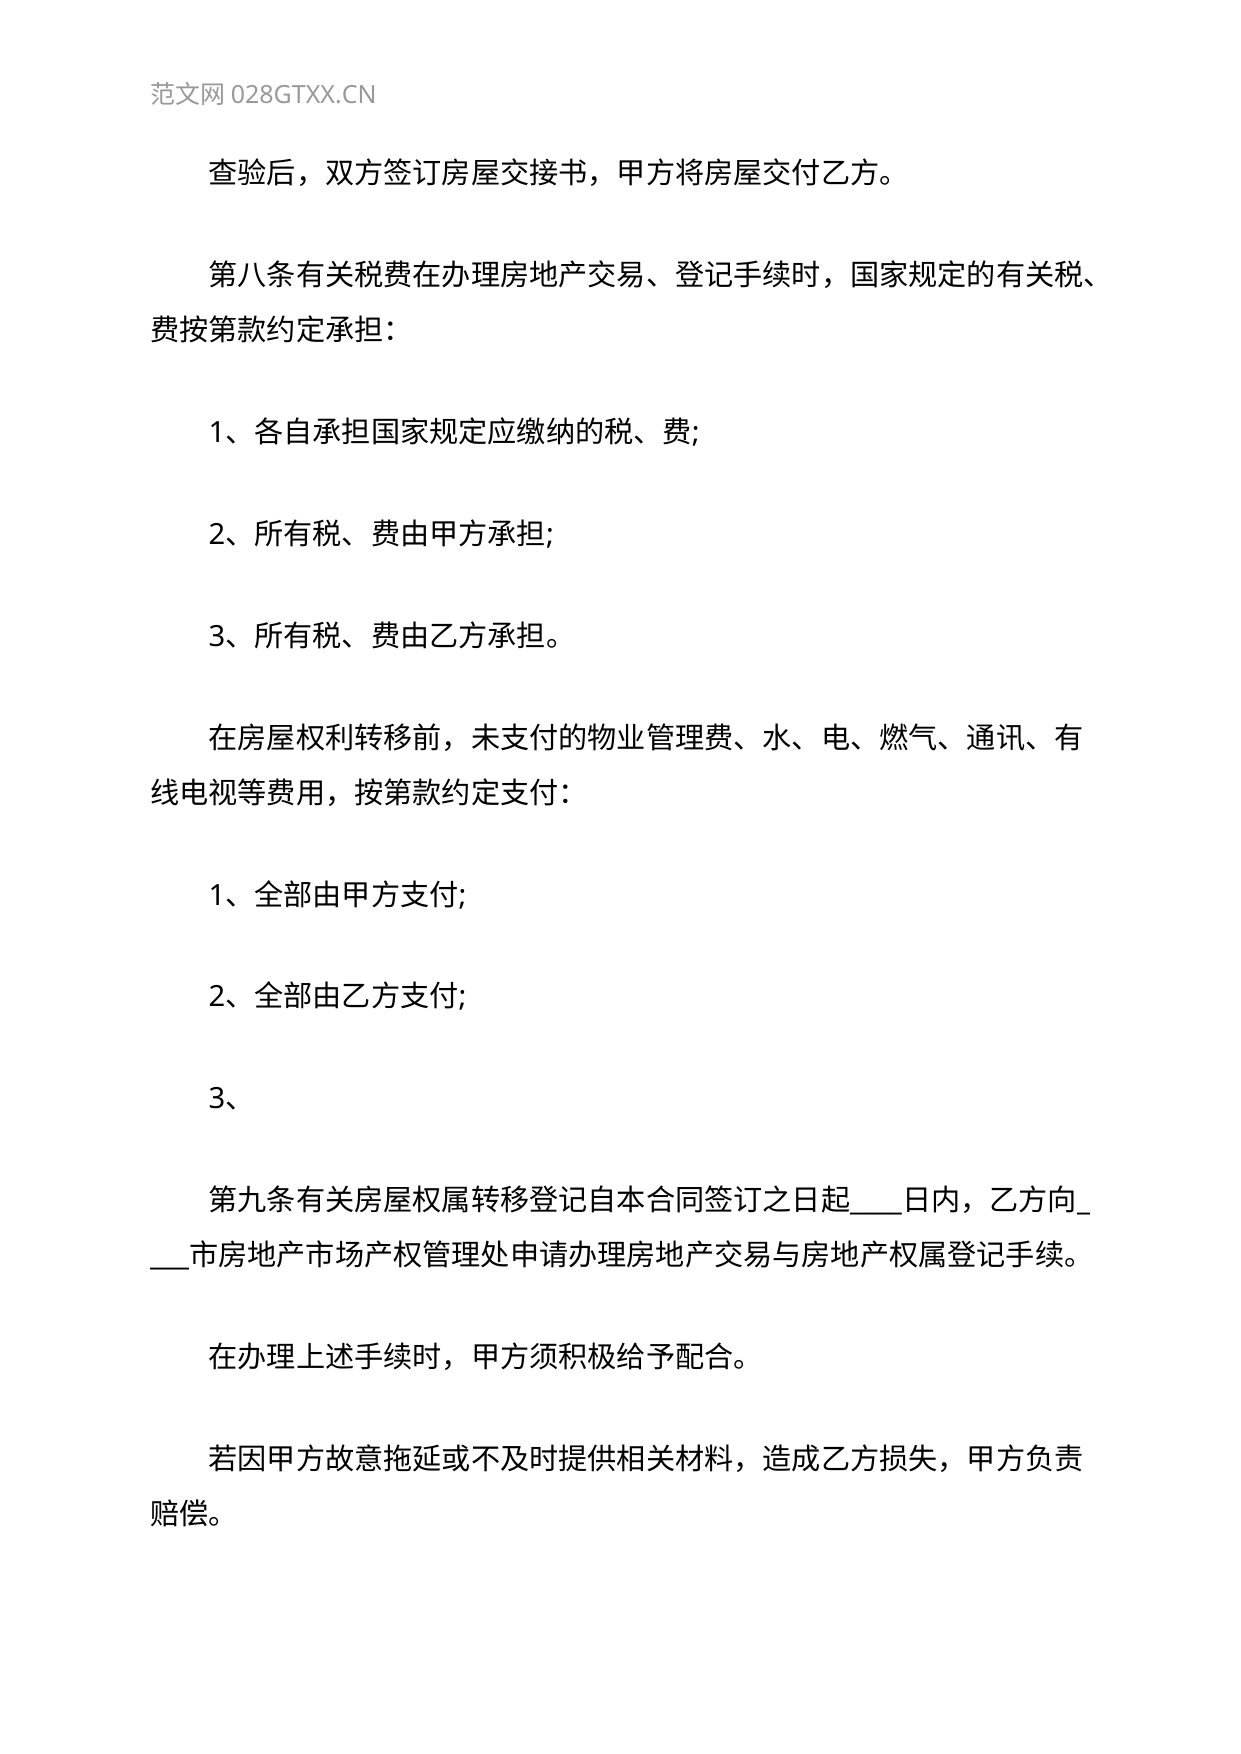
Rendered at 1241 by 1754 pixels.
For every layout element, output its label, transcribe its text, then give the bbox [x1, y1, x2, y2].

text 在房屋权利转移前，未支付的物业管理费、水、电、燃气、通讯、有线电视等费用，按第款约定支付： [150, 714, 1090, 812]
text 1、全部由甲方支付; [150, 871, 1090, 913]
text 查验后，双方签订房屋交接书，甲方将房屋交付乙方。 [150, 150, 1090, 192]
text 若因甲方故意拖延或不及时提供相关材料，造成乙方损失，甲方负责赔偿。 [150, 1436, 1090, 1533]
text 2、所有税、费由甲方承担; [150, 510, 1090, 553]
text 第九条有关房屋权属转移登记自本合同签订之日起____日内，乙方向____市房地产市场产权管理处申请办理房地产交易与房地产权属登记手续。 [150, 1177, 1090, 1274]
text 在办理上述手续时，甲方须积极给予配合。 [150, 1334, 1090, 1376]
text 1、各自承担国家规定应缴纳的税、费; [150, 408, 1090, 451]
text 3、所有税、费由乙方承担。 [150, 612, 1090, 655]
text 3、 [150, 1075, 1090, 1117]
text 2、全部由乙方支付; [150, 973, 1090, 1015]
text 第八条有关税费在办理房地产交易、登记手续时，国家规定的有关税、费按第款约定承担： [150, 252, 1090, 349]
